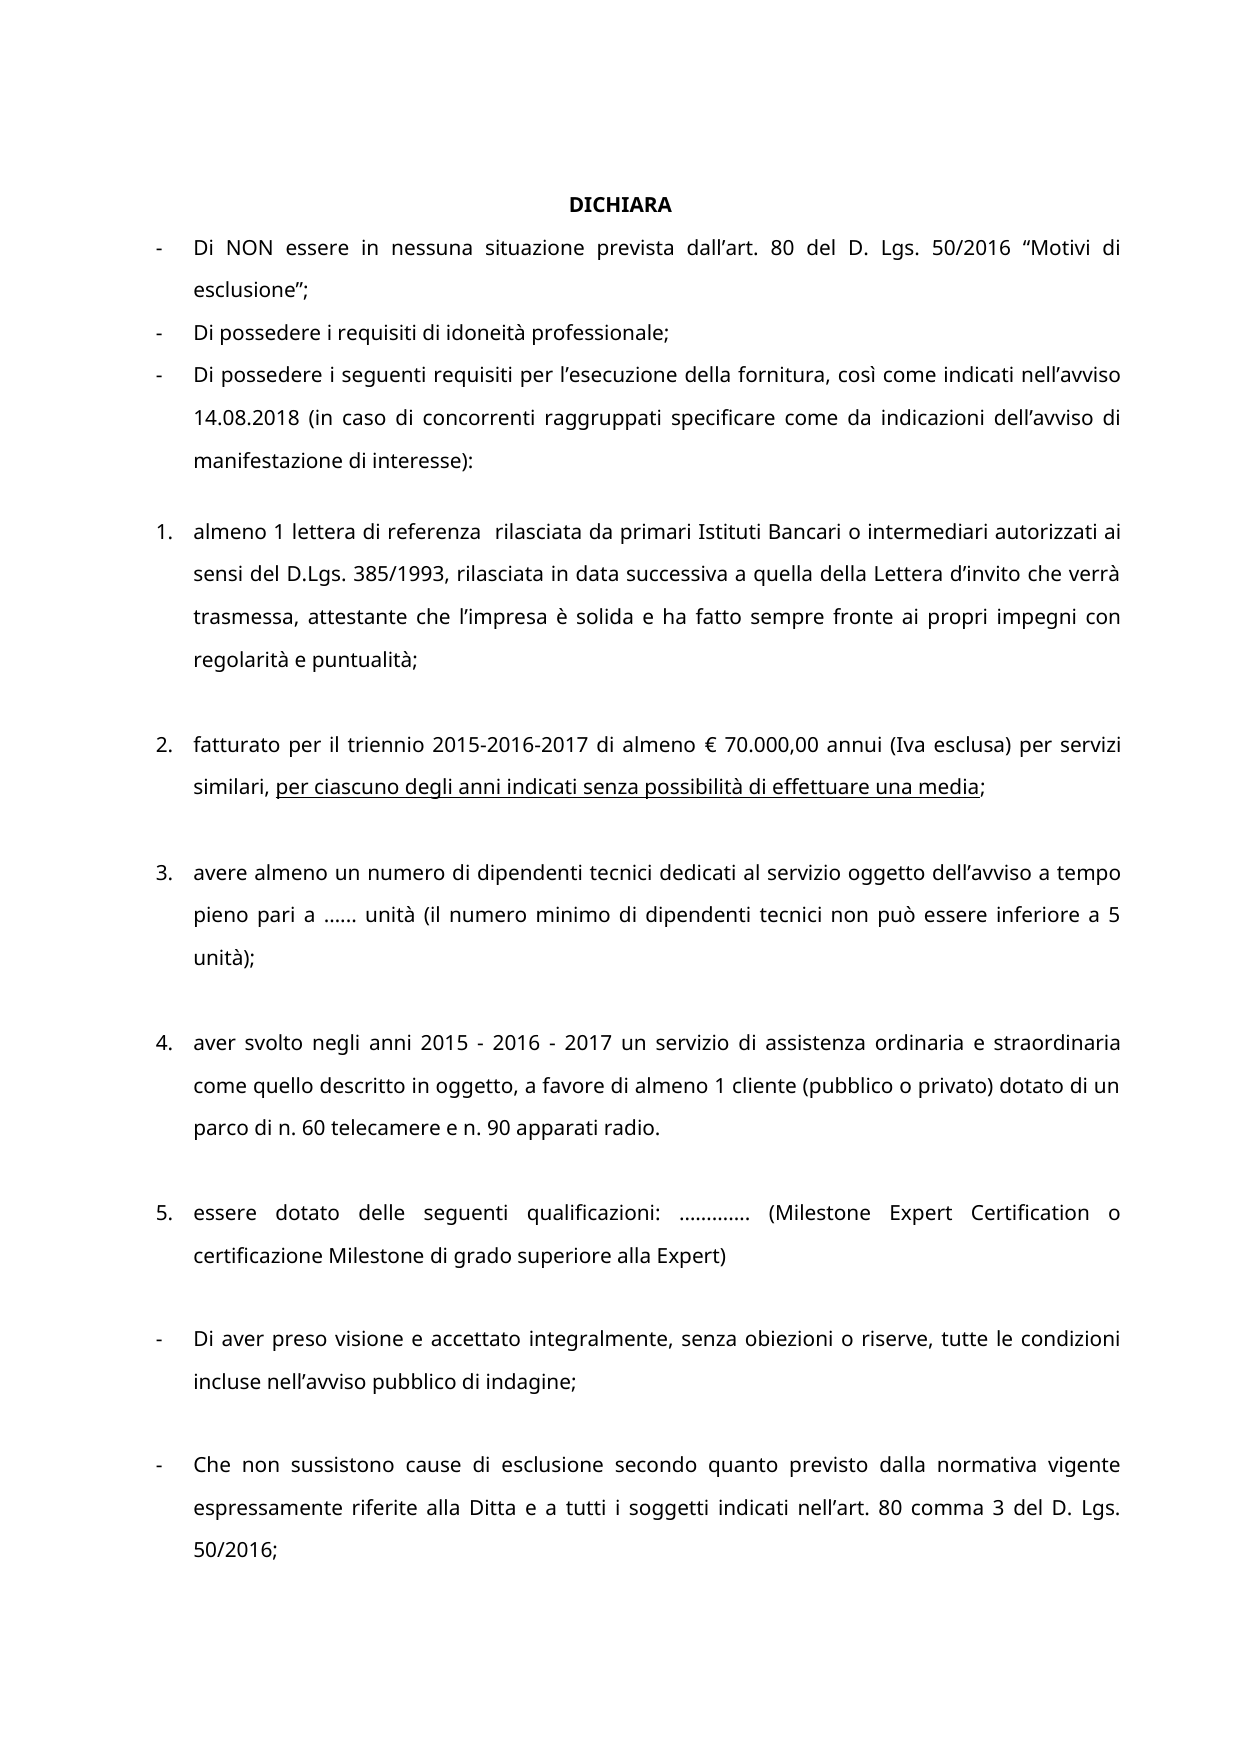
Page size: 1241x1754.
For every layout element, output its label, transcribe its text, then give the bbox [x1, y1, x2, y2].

text DICHIARA [118, 190, 1122, 219]
list Di aver preso visione e accettato integralmente, senza obiezioni o riserve, tutte le condizioni incluse nell’avviso pubblico di indagine; [156, 1324, 1122, 1395]
list avere almeno un numero di dipendenti tecnici dedicati al servizio oggetto dell’avviso a tempo pieno pari a …... unità (il numero minimo di dipendenti tecnici non può essere inferiore a 5 unità); [156, 886, 1122, 971]
list Di possedere i seguenti requisiti per l’esecuzione della fornitura, così come indicati nell’avviso 14.08.2018 (in caso di concorrenti raggruppati specificare come da indicazioni dell’avviso di manifestazione di interesse): [156, 361, 1122, 474]
list essere dotato delle seguenti qualificazioni: …………. (Milestone Expert Certification o certificazione Milestone di grado superiore alla Expert) [156, 1227, 1122, 1269]
list aver svolto negli anni 2015 - 2016 - 2017 un servizio di assistenza ordinaria e straordinaria come quello descritto in oggetto, a favore di almeno 1 cliente (pubblico o privato) dotato di un parco di n. 60 telecamere e n. 90 apparati radio. [156, 1057, 1122, 1142]
list Di possedere i requisiti di idoneità professionale; [156, 318, 1122, 346]
list Che non sussistono cause di esclusione secondo quanto previsto dalla normativa vigente espressamente riferite alla Ditta e a tutti i soggetti indicati nell’art. 80 comma 3 del D. Lgs. 50/2016; [156, 1450, 1122, 1564]
list fatturato per il triennio 2015-2016-2017 di almeno € 70.000,00 annui (Iva esclusa) per servizi similari, per ciascuno degli anni indicati senza possibilità di effettuare una media; [156, 730, 1122, 801]
list Di NON essere in nessuna situazione prevista dall’art. 80 del D. Lgs. 50/2016 “Motivi di esclusione”; [156, 233, 1122, 304]
list almeno 1 lettera di referenza rilasciata da primari Istituti Bancari o intermediari autorizzati ai sensi del D.Lgs. 385/1993, rilasciata in data successiva a quella della Lettera d’invito che verrà trasmessa, attestante che l’impresa è solida e ha fatto sempre fronte ai propri impegni con regolarità e puntualità; [156, 517, 1122, 673]
